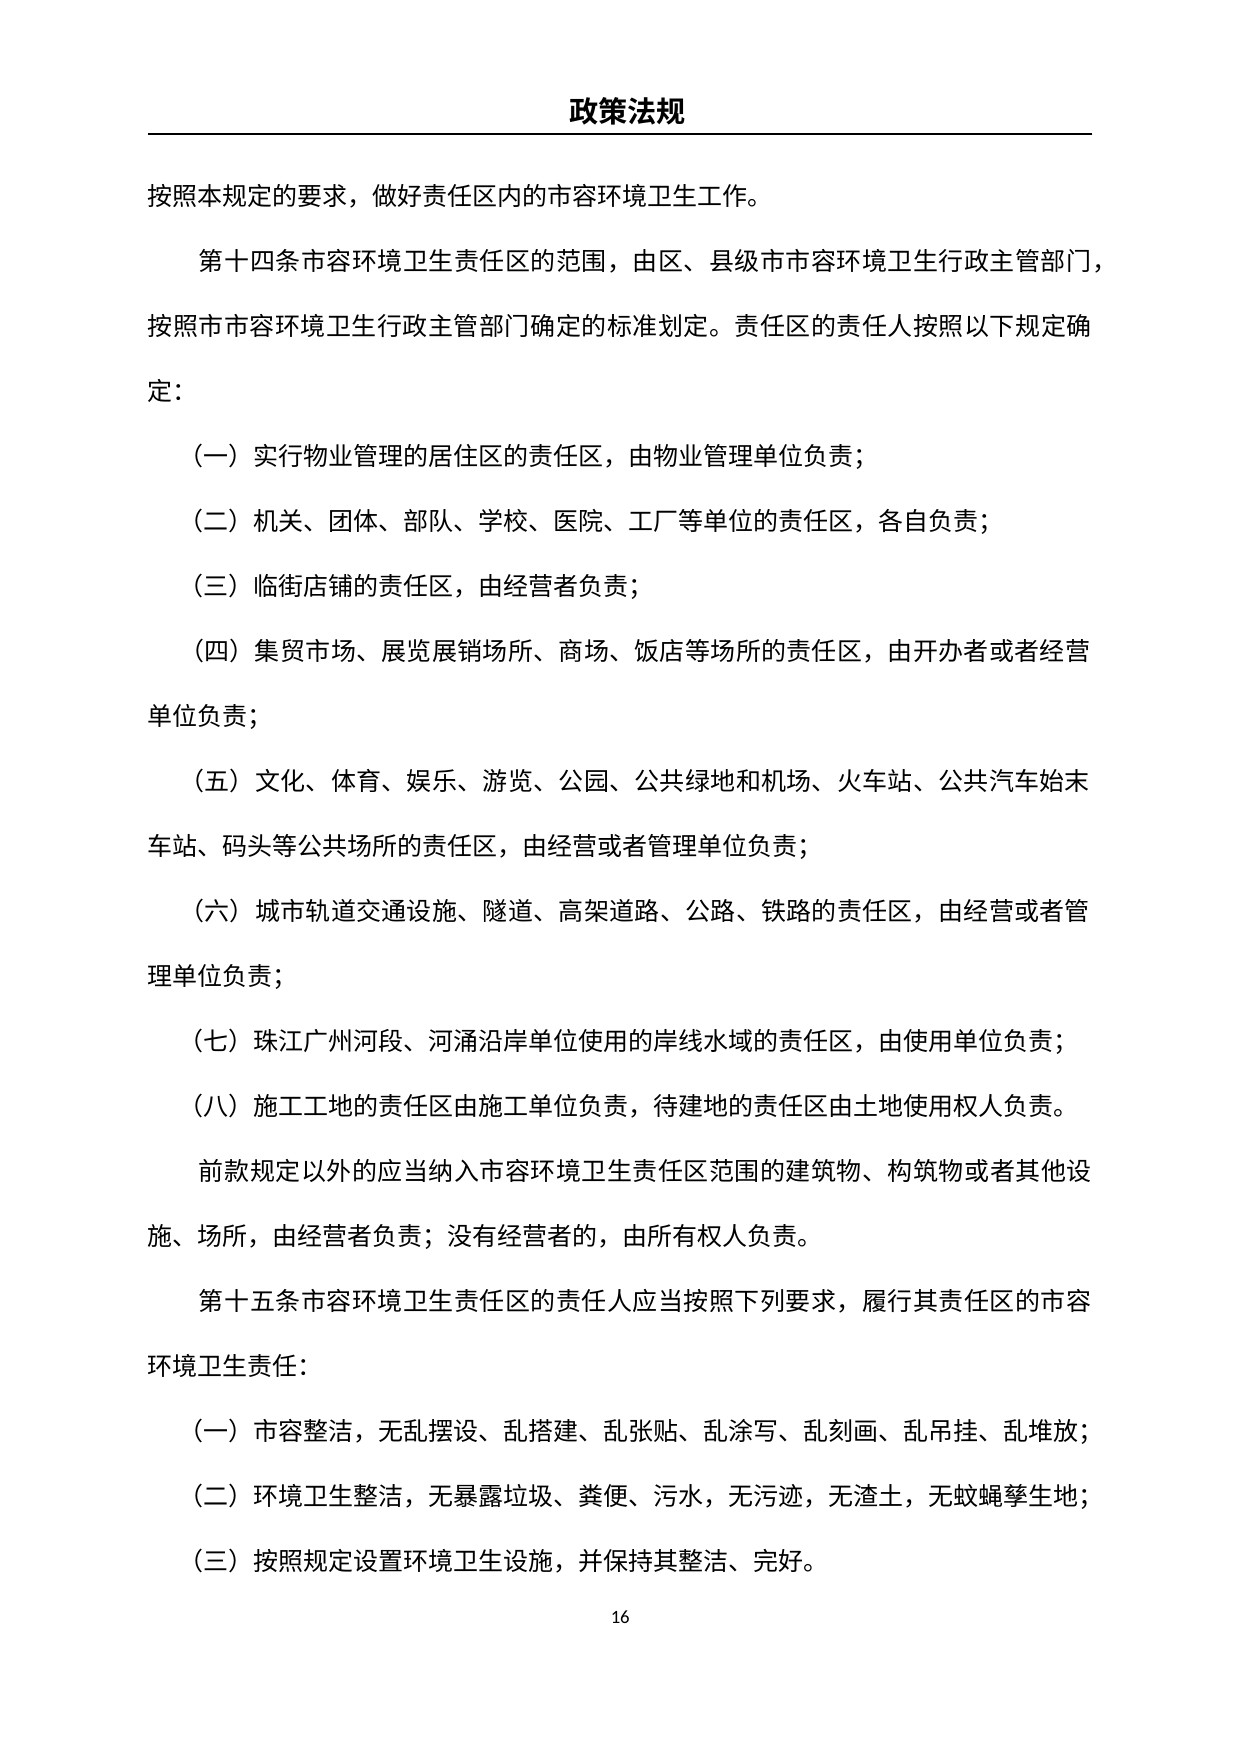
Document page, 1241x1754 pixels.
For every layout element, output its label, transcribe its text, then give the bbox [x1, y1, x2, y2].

text （五）文化、体育、娱乐、游览、公园、公共绿地和机场、火车站、公共汽车始末车站、码头等公共场所的责任区，由经营或者管理单位负责； [148, 747, 1092, 877]
text （二）环境卫生整洁，无暴露垃圾、粪便、污水，无污迹，无渣土，无蚊蝇孳生地； [148, 1462, 1092, 1527]
text 前款规定以外的应当纳入市容环境卫生责任区范围的建筑物、构筑物或者其他设施、场所，由经营者负责；没有经营者的，由所有权人负责。 [148, 1137, 1092, 1267]
text （六）城市轨道交通设施、隧道、高架道路、公路、铁路的责任区，由经营或者管理单位负责； [148, 877, 1092, 1007]
text 第十五条市容环境卫生责任区的责任人应当按照下列要求，履行其责任区的市容环境卫生责任： [148, 1267, 1092, 1397]
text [148, 162, 1092, 227]
text （三）按照规定设置环境卫生设施，并保持其整洁、完好。 [148, 1527, 1092, 1592]
text （四）集贸市场、展览展销场所、商场、饭店等场所的责任区，由开办者或者经营单位负责； [148, 617, 1092, 747]
text （一）实行物业管理的居住区的责任区，由物业管理单位负责； [148, 422, 1092, 487]
text （八）施工工地的责任区由施工单位负责，待建地的责任区由土地使用权人负责。 [148, 1072, 1092, 1137]
text （一）市容整洁，无乱摆设、乱搭建、乱张贴、乱涂写、乱刻画、乱吊挂、乱堆放； [148, 1397, 1092, 1462]
text （二）机关、团体、部队、学校、医院、工厂等单位的责任区，各自负责； [148, 487, 1092, 552]
text （七）珠江广州河段、河涌沿岸单位使用的岸线水域的责任区，由使用单位负责； [148, 1007, 1092, 1072]
text 第十四条市容环境卫生责任区的范围，由区、县级市市容环境卫生行政主管部门，按照市市容环境卫生行政主管部门确定的标准划定。责任区的责任人按照以下规定确定： [148, 227, 1092, 422]
text （三）临街店铺的责任区，由经营者负责； [148, 552, 1092, 617]
